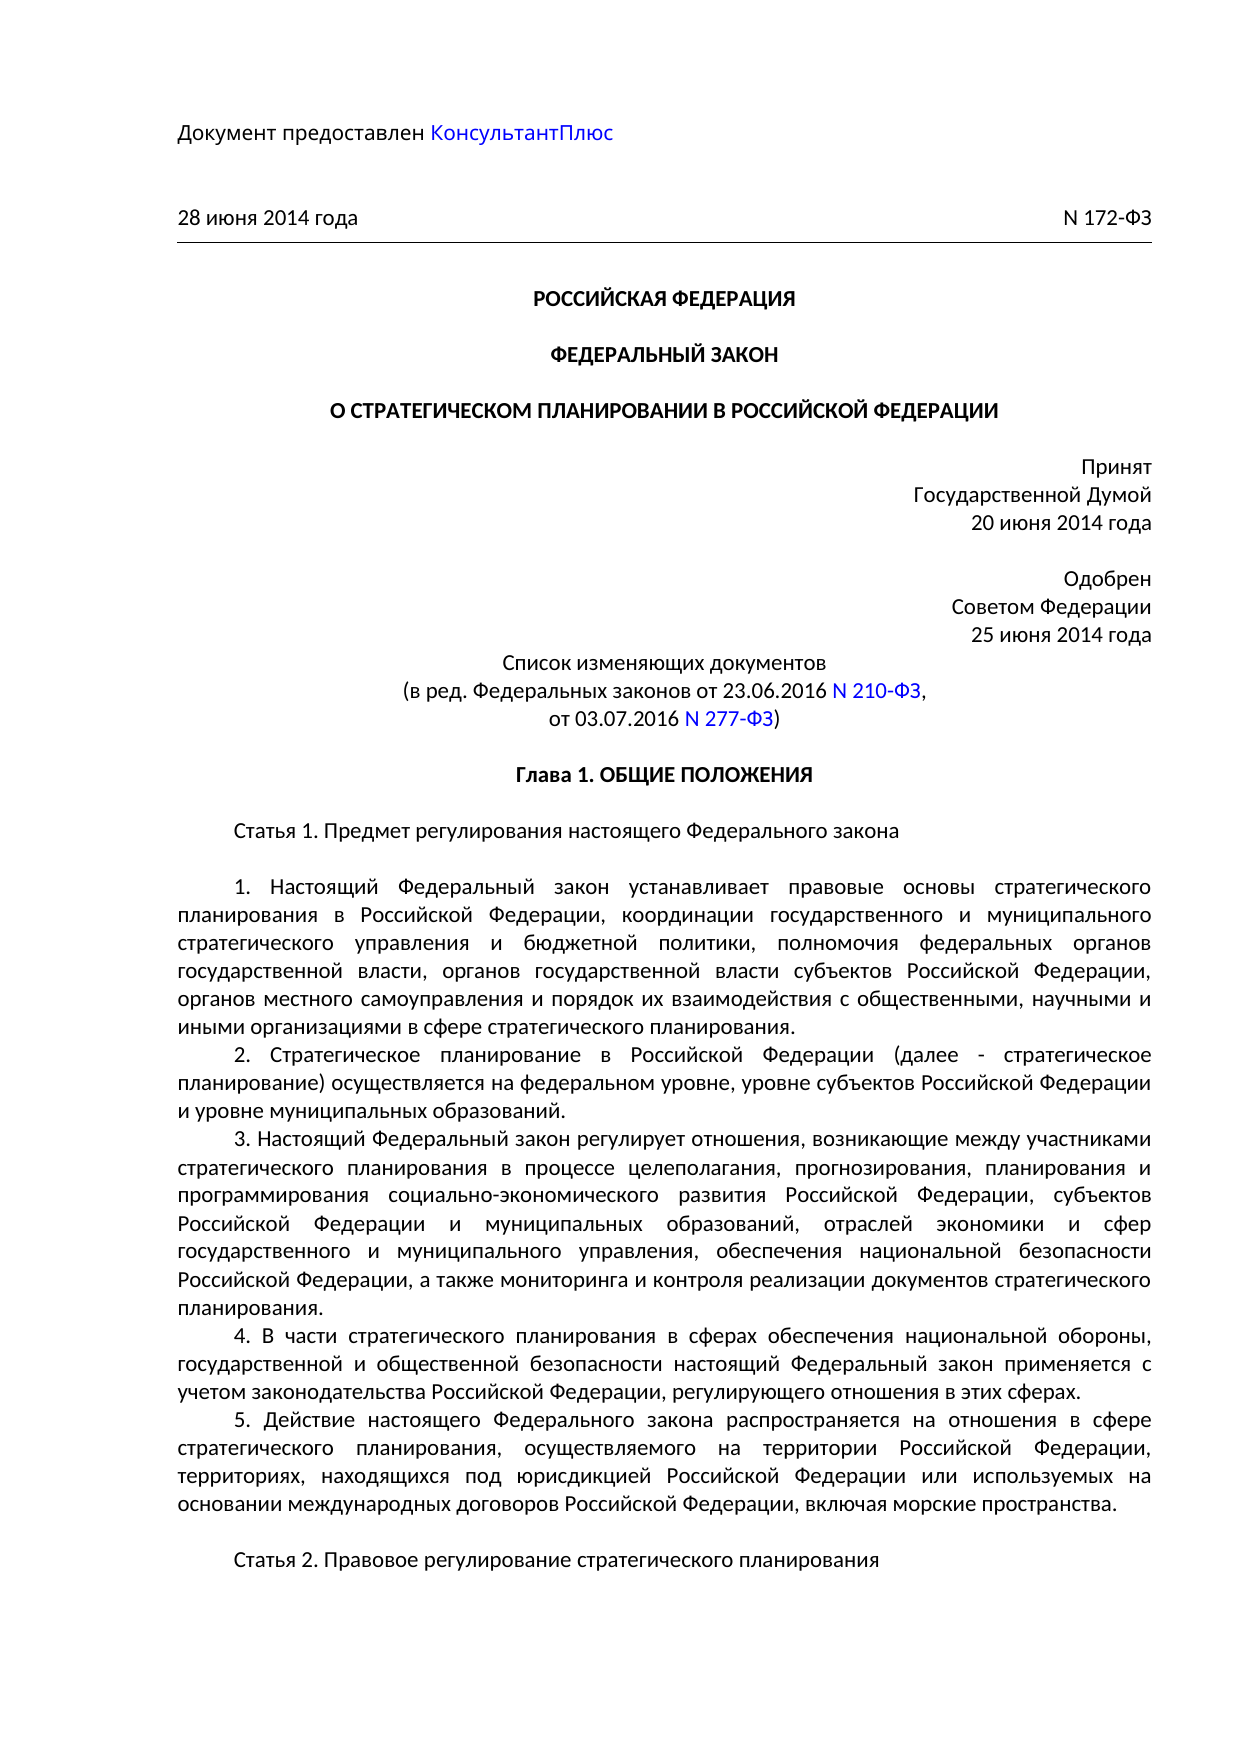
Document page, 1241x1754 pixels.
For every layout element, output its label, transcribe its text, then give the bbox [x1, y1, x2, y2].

text 5. Действие настоящего Федерального закона распространяется на отношения в сфере стратегического планирования, осуществляемого на территории Российской Федерации, территориях, находящихся под юрисдикцией Российской Федерации или используемых на основании международных договоров Российской Федерации, включая морские пространства. [177, 1405, 1152, 1517]
title Глава 1. ОБЩИЕ ПОЛОЖЕНИЯ [177, 760, 1152, 788]
text Список изменяющих документов [177, 648, 1152, 676]
text 20 июня 2014 года [177, 508, 1152, 536]
text 1. Настоящий Федеральный закон устанавливает правовые основы стратегического планирования в Российской Федерации, координации государственного и муниципального стратегического управления и бюджетной политики, полномочия федеральных органов государственной власти, органов государственной власти субъектов Российской Федерации, органов местного самоуправления и порядок их взаимодействия с общественными, научными и иными организациями в сфере стратегического планирования. [177, 872, 1152, 1041]
text от 03.07.2016 N 277-ФЗ) [177, 704, 1152, 732]
text 4. В части стратегического планирования в сферах обеспечения национальной обороны, государственной и общественной безопасности настоящий Федеральный закон применяется с учетом законодательства Российской Федерации, регулирующего отношения в этих сферах. [177, 1321, 1152, 1405]
text (в ред. Федеральных законов от 23.06.2016 N 210-ФЗ, [177, 676, 1152, 704]
text 2. Стратегическое планирование в Российской Федерации (далее - стратегическое планирование) осуществляется на федеральном уровне, уровне субъектов Российской Федерации и уровне муниципальных образований. [177, 1041, 1152, 1124]
text Одобрен [177, 564, 1152, 592]
title О СТРАТЕГИЧЕСКОМ ПЛАНИРОВАНИИ В РОССИЙСКОЙ ФЕДЕРАЦИИ [177, 396, 1152, 424]
table_header 28 июня 2014 года [177, 203, 664, 231]
text Принят [177, 452, 1152, 480]
table_header N 172-ФЗ [664, 203, 1152, 231]
title РОССИЙСКАЯ ФЕДЕРАЦИЯ [177, 284, 1152, 312]
title Документ предоставлен КонсультантПлюс [177, 118, 1152, 175]
text Статья 1. Предмет регулирования настоящего Федерального закона [177, 816, 1152, 844]
text 25 июня 2014 года [177, 620, 1152, 648]
text Советом Федерации [177, 592, 1152, 620]
text Статья 2. Правовое регулирование стратегического планирования [177, 1545, 1152, 1573]
title ФЕДЕРАЛЬНЫЙ ЗАКОН [177, 340, 1152, 368]
text 3. Настоящий Федеральный закон регулирует отношения, возникающие между участниками стратегического планирования в процессе целеполагания, прогнозирования, планирования и программирования социально-экономического развития Российской Федерации, субъектов Российской Федерации и муниципальных образований, отраслей экономики и сфер государственного и муниципального управления, обеспечения национальной безопасности Российской Федерации, а также мониторинга и контроля реализации документов стратегического планирования. [177, 1124, 1152, 1321]
text Государственной Думой [177, 480, 1152, 508]
